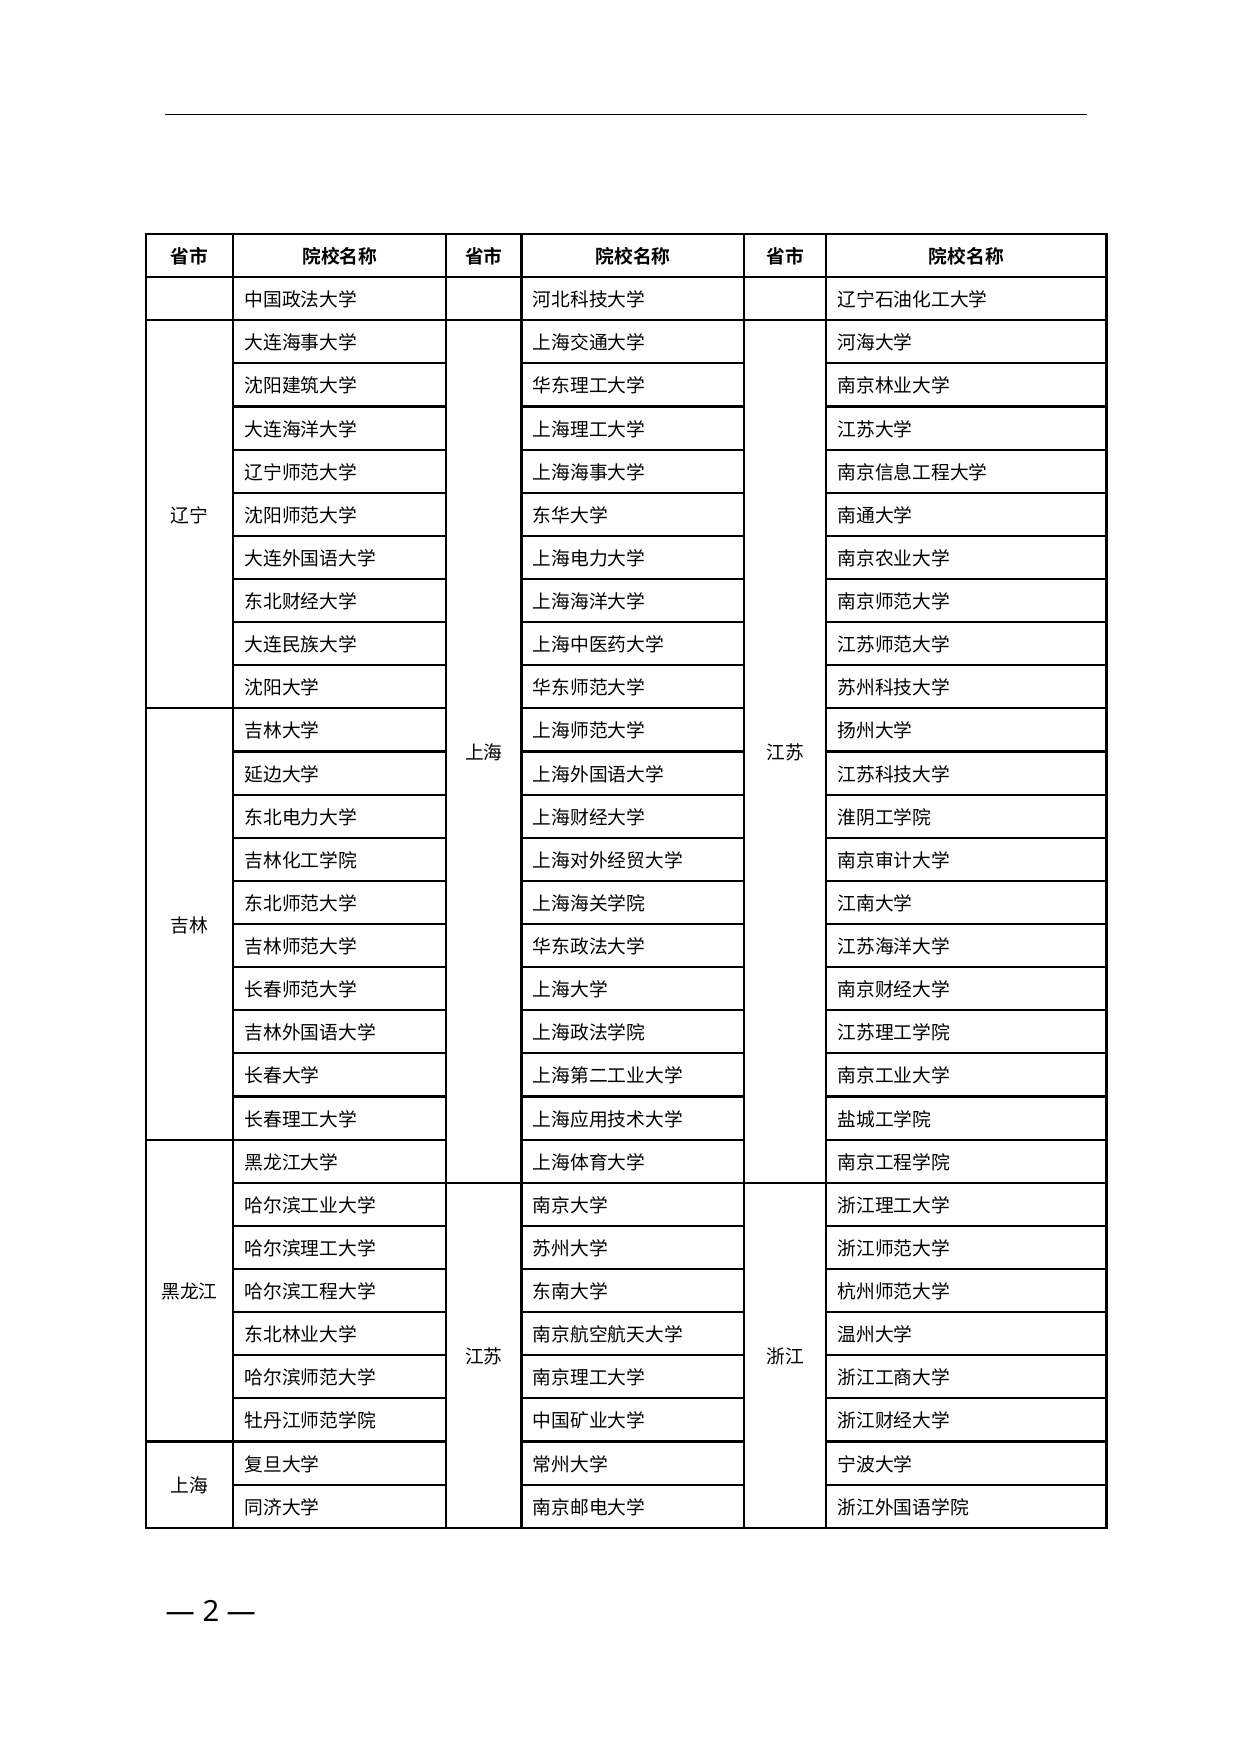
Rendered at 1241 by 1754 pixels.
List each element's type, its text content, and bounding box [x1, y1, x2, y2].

table_cell 大连海洋大学 [234, 408, 445, 448]
table_cell 南京工业大学 [827, 1054, 1105, 1095]
table_cell 江苏 [745, 321, 825, 1182]
table_cell 同济大学 [234, 1486, 445, 1527]
table_cell 东南大学 [523, 1270, 743, 1311]
table_cell 上海 [147, 1443, 232, 1527]
table_cell 江苏 [447, 1184, 520, 1527]
table_cell 延边大学 [234, 753, 445, 793]
table_cell 南京信息工程大学 [827, 451, 1105, 492]
table_cell 上海电力大学 [523, 537, 743, 578]
table_cell 上海交通大学 [523, 321, 743, 362]
table_cell 苏州科技大学 [827, 666, 1105, 707]
table_cell 大连外国语大学 [234, 537, 445, 578]
table_cell 温州大学 [827, 1313, 1105, 1354]
table_cell 上海第二工业大学 [523, 1054, 743, 1095]
table_cell 华东理工大学 [523, 364, 743, 405]
table_cell 南通大学 [827, 494, 1105, 535]
table_cell 河海大学 [827, 321, 1105, 362]
table_cell 上海外国语大学 [523, 753, 743, 793]
table_cell 上海对外经贸大学 [523, 839, 743, 880]
table_cell 上海财经大学 [523, 796, 743, 837]
table_cell 沈阳大学 [234, 666, 445, 707]
table_cell 浙江师范大学 [827, 1227, 1105, 1268]
table_cell 浙江理工大学 [827, 1184, 1105, 1225]
table_cell 上海理工大学 [523, 408, 743, 448]
table_cell 南京财经大学 [827, 968, 1105, 1009]
table_cell 东北林业大学 [234, 1313, 445, 1354]
table_cell 江苏理工学院 [827, 1011, 1105, 1052]
table_cell 上海海关学院 [523, 882, 743, 923]
table_cell 上海 [447, 321, 520, 1182]
table_cell 复旦大学 [234, 1443, 445, 1483]
table_cell 江南大学 [827, 882, 1105, 923]
table_cell 上海应用技术大学 [523, 1098, 743, 1138]
table_cell 宁波大学 [827, 1443, 1105, 1483]
table_cell 南京大学 [523, 1184, 743, 1225]
table_cell 江苏海洋大学 [827, 925, 1105, 966]
table_cell 南京理工大学 [523, 1356, 743, 1397]
table_cell 杭州师范大学 [827, 1270, 1105, 1311]
table_cell 华东政法大学 [523, 925, 743, 966]
table_cell 黑龙江大学 [234, 1141, 445, 1182]
table_cell 长春理工大学 [234, 1098, 445, 1138]
table_cell 哈尔滨工业大学 [234, 1184, 445, 1225]
table_header 省市 [745, 235, 825, 276]
table_cell 吉林外国语大学 [234, 1011, 445, 1052]
table_cell 江苏师范大学 [827, 623, 1105, 664]
table_cell 黑龙江 [147, 1141, 232, 1440]
table_cell 哈尔滨理工大学 [234, 1227, 445, 1268]
table_cell 盐城工学院 [827, 1098, 1105, 1138]
table_cell 常州大学 [523, 1443, 743, 1483]
table_cell 长春大学 [234, 1054, 445, 1095]
table_cell 浙江 [745, 1184, 825, 1527]
table_cell 扬州大学 [827, 709, 1105, 750]
table_cell 江苏科技大学 [827, 753, 1105, 793]
table_header 省市 [147, 235, 232, 276]
table_cell 东北电力大学 [234, 796, 445, 837]
table_cell 吉林化工学院 [234, 839, 445, 880]
table_cell 河北科技大学 [523, 278, 743, 319]
table_cell 上海师范大学 [523, 709, 743, 750]
table_cell 吉林大学 [234, 709, 445, 750]
table_cell 长春师范大学 [234, 968, 445, 1009]
table_cell 南京邮电大学 [523, 1486, 743, 1527]
table_cell 南京林业大学 [827, 364, 1105, 405]
table_cell 辽宁 [147, 321, 232, 707]
table_cell 南京师范大学 [827, 580, 1105, 621]
table_cell 牡丹江师范学院 [234, 1399, 445, 1440]
table_cell 东华大学 [523, 494, 743, 535]
table_cell 苏州大学 [523, 1227, 743, 1268]
table_header 院校名称 [523, 235, 743, 276]
table_cell 上海大学 [523, 968, 743, 1009]
table_cell 哈尔滨工程大学 [234, 1270, 445, 1311]
table_cell 大连海事大学 [234, 321, 445, 362]
table_cell 大连民族大学 [234, 623, 445, 664]
table_cell 哈尔滨师范大学 [234, 1356, 445, 1397]
table_cell 中国政法大学 [234, 278, 445, 319]
table_cell 吉林师范大学 [234, 925, 445, 966]
table_cell 上海体育大学 [523, 1141, 743, 1182]
table_cell 上海海事大学 [523, 451, 743, 492]
table_cell 沈阳建筑大学 [234, 364, 445, 405]
table_header 院校名称 [234, 235, 445, 276]
table_cell 浙江工商大学 [827, 1356, 1105, 1397]
table_cell 上海海洋大学 [523, 580, 743, 621]
table_cell 吉林 [147, 709, 232, 1138]
table_cell 辽宁师范大学 [234, 451, 445, 492]
table_cell 浙江财经大学 [827, 1399, 1105, 1440]
table_cell 南京工程学院 [827, 1141, 1105, 1182]
table_header 院校名称 [827, 235, 1105, 276]
table_cell 南京航空航天大学 [523, 1313, 743, 1354]
table_cell 辽宁石油化工大学 [827, 278, 1105, 319]
table_cell 淮阴工学院 [827, 796, 1105, 837]
table_cell 江苏大学 [827, 408, 1105, 448]
table_cell 南京农业大学 [827, 537, 1105, 578]
table_cell 上海中医药大学 [523, 623, 743, 664]
table_cell 东北师范大学 [234, 882, 445, 923]
table_cell 华东师范大学 [523, 666, 743, 707]
table_cell 浙江外国语学院 [827, 1486, 1105, 1527]
table_cell 南京审计大学 [827, 839, 1105, 880]
table_cell 上海政法学院 [523, 1011, 743, 1052]
table_cell 中国矿业大学 [523, 1399, 743, 1440]
table_header 省市 [447, 235, 520, 276]
table_cell 东北财经大学 [234, 580, 445, 621]
table_cell 沈阳师范大学 [234, 494, 445, 535]
